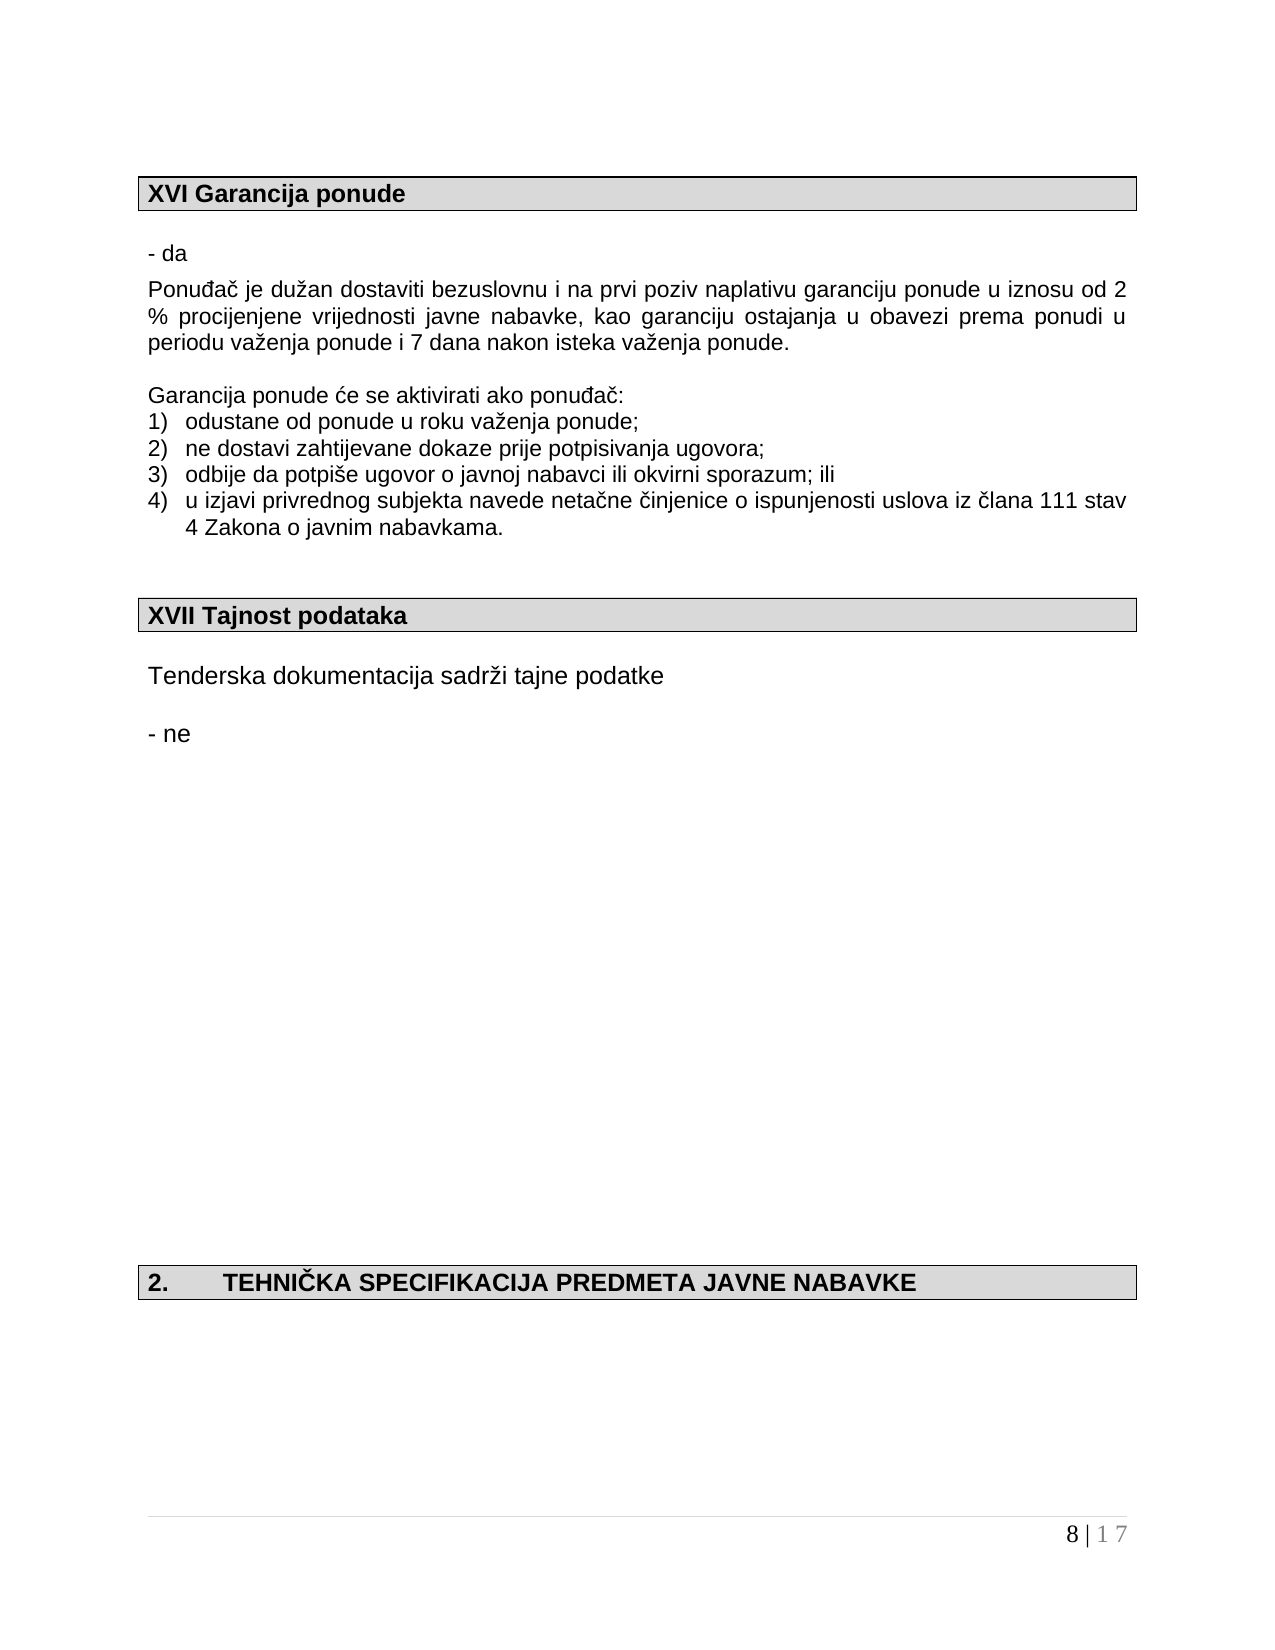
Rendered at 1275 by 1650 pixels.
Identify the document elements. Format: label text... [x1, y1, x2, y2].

list TEHNIČKA SPECIFIKACIJA PREDMETA JAVNE NABAVKE [139, 1266, 1136, 1299]
list ne dostavi zahtijevane dokaze prije potpisivanja ugovora; [148, 434, 1127, 461]
list odbije da potpiše ugovor o javnoj nabavci ili okvirni sporazum; ili [148, 461, 1127, 487]
text - ne [148, 719, 1127, 747]
list u izjavi privrednog subjekta navede netačne činjenice o ispunjenosti uslova iz člana 111 stav 4 Zakona o javnim nabavkama. [148, 487, 1127, 540]
text Garancija ponude će se aktivirati ako ponuđač: [148, 382, 1127, 408]
text XVI Garancija ponude [139, 178, 1136, 210]
text Tenderska dokumentacija sadrži tajne podatke [148, 661, 1127, 690]
text - da [148, 240, 1127, 266]
text XVII Tajnost podataka [139, 599, 1136, 631]
list odustane od ponude u roku važenja ponude; [148, 408, 1127, 434]
text Ponuđač je dužan dostaviti bezuslovnu i na prvi poziv naplativu garanciju ponude u iznosu od 2 % procijenjene vrijednosti javne nabavke, kao garanciju ostajanja u obavezi prema ponudi u periodu važenja ponude i 7 dana nakon isteka važenja ponude. [148, 276, 1127, 356]
